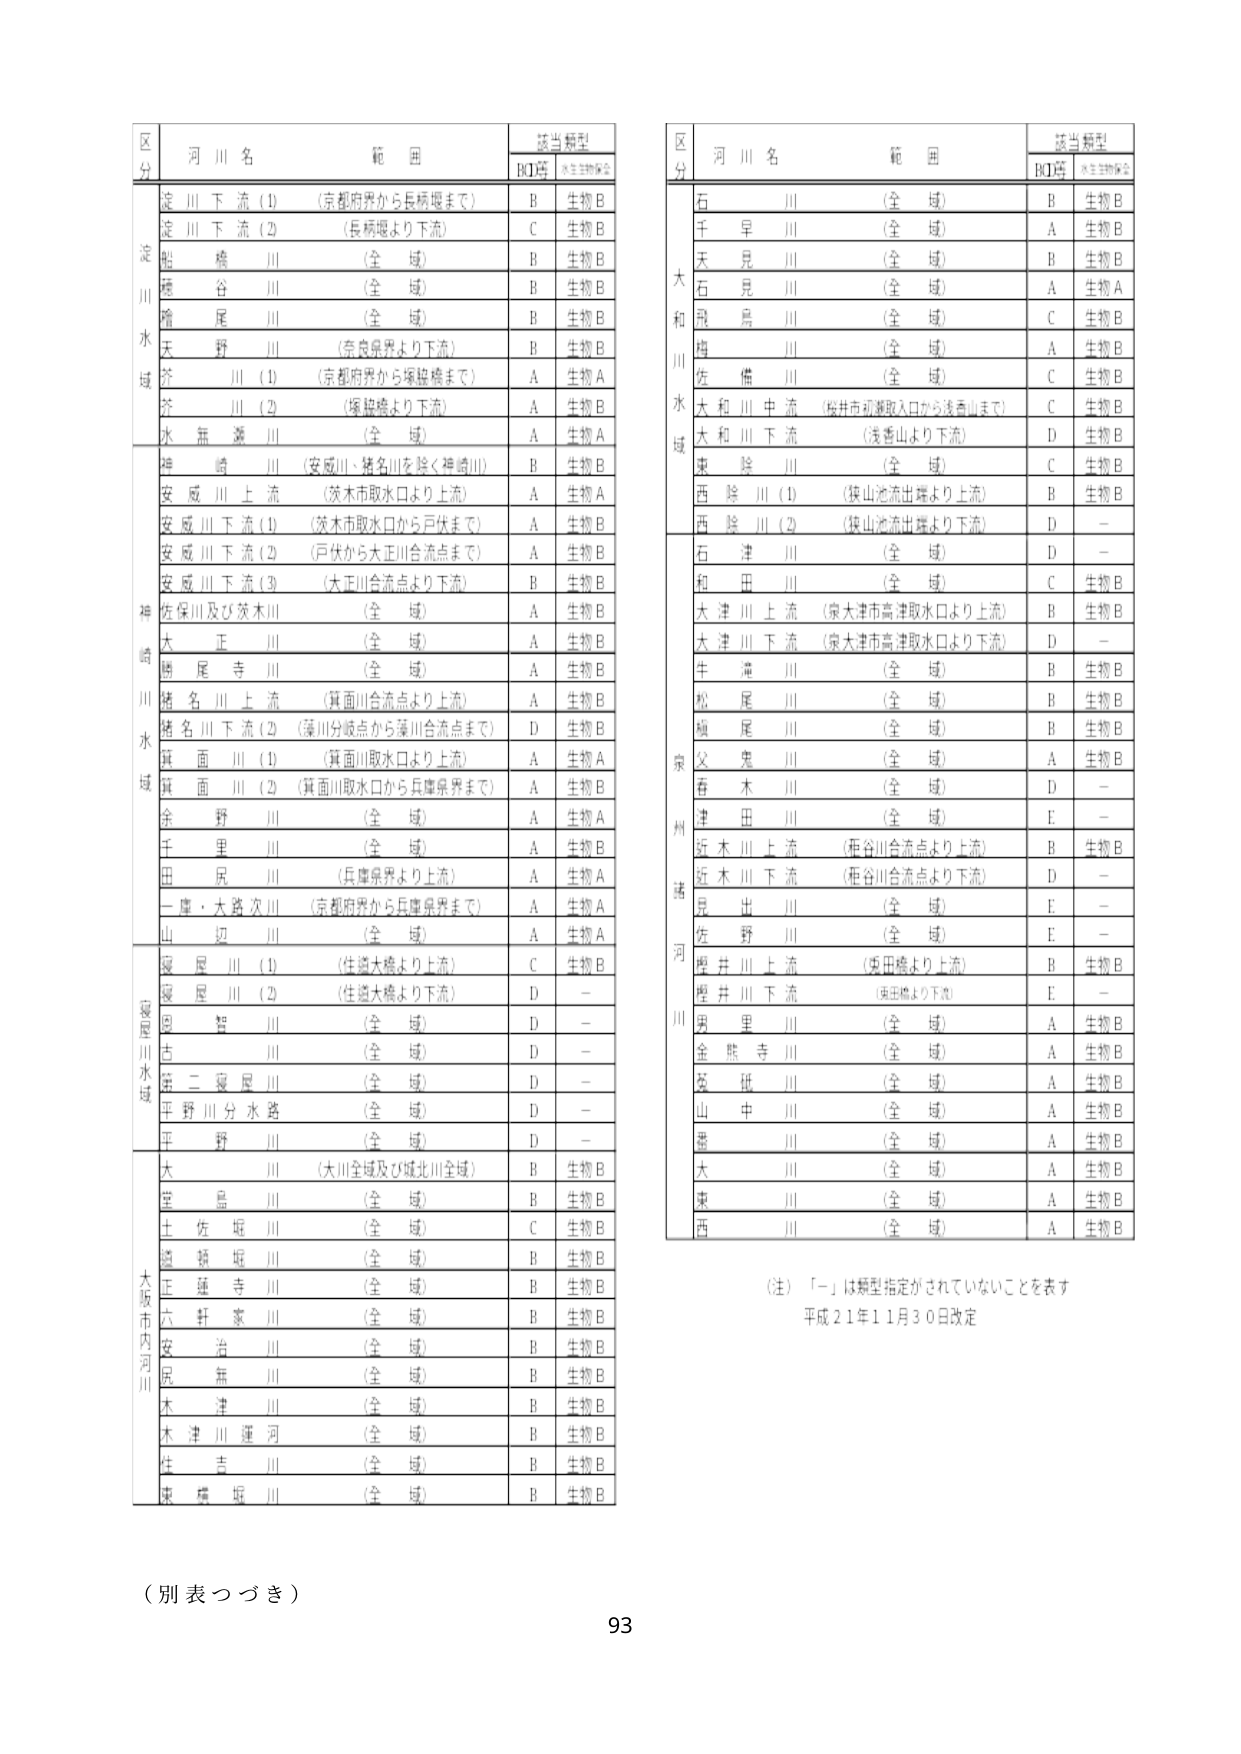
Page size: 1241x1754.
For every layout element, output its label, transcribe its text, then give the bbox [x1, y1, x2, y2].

text （別表つづき） [132, 114, 1053, 1608]
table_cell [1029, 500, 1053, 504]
table_cell テトラクロロエチレン [510, 477, 555, 504]
